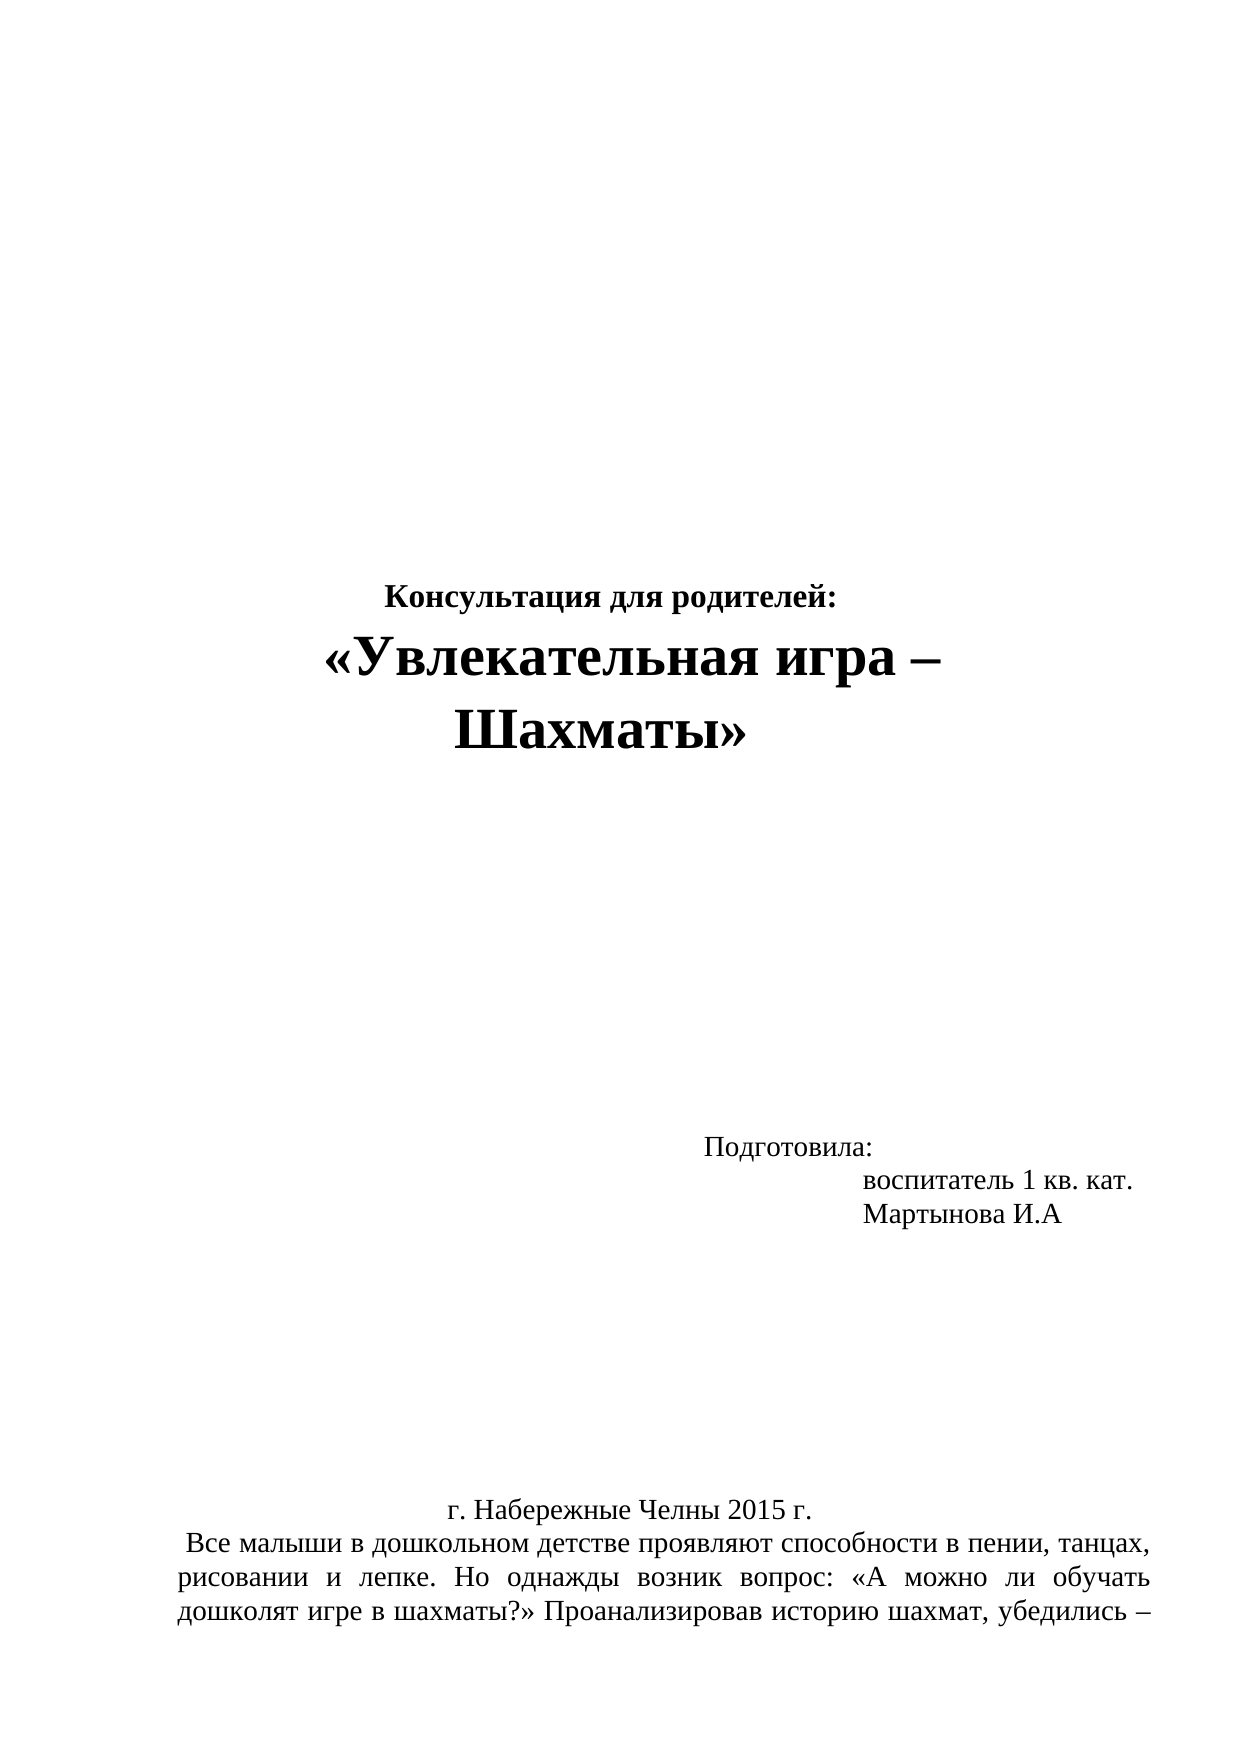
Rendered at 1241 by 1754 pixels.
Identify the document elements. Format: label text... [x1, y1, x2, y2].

text г. Набережные Челны 2015 г. [177, 1492, 1152, 1526]
text Шахматы» [177, 694, 1152, 762]
text «Увлекательная игра – [177, 621, 1152, 688]
text Подготовила: [177, 1129, 1152, 1162]
text Мартынова И.А [177, 1196, 1152, 1229]
text воспитатель 1 кв. кат. [177, 1162, 1152, 1196]
text Консультация для родителей: [177, 577, 1152, 615]
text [177, 1526, 1152, 1626]
